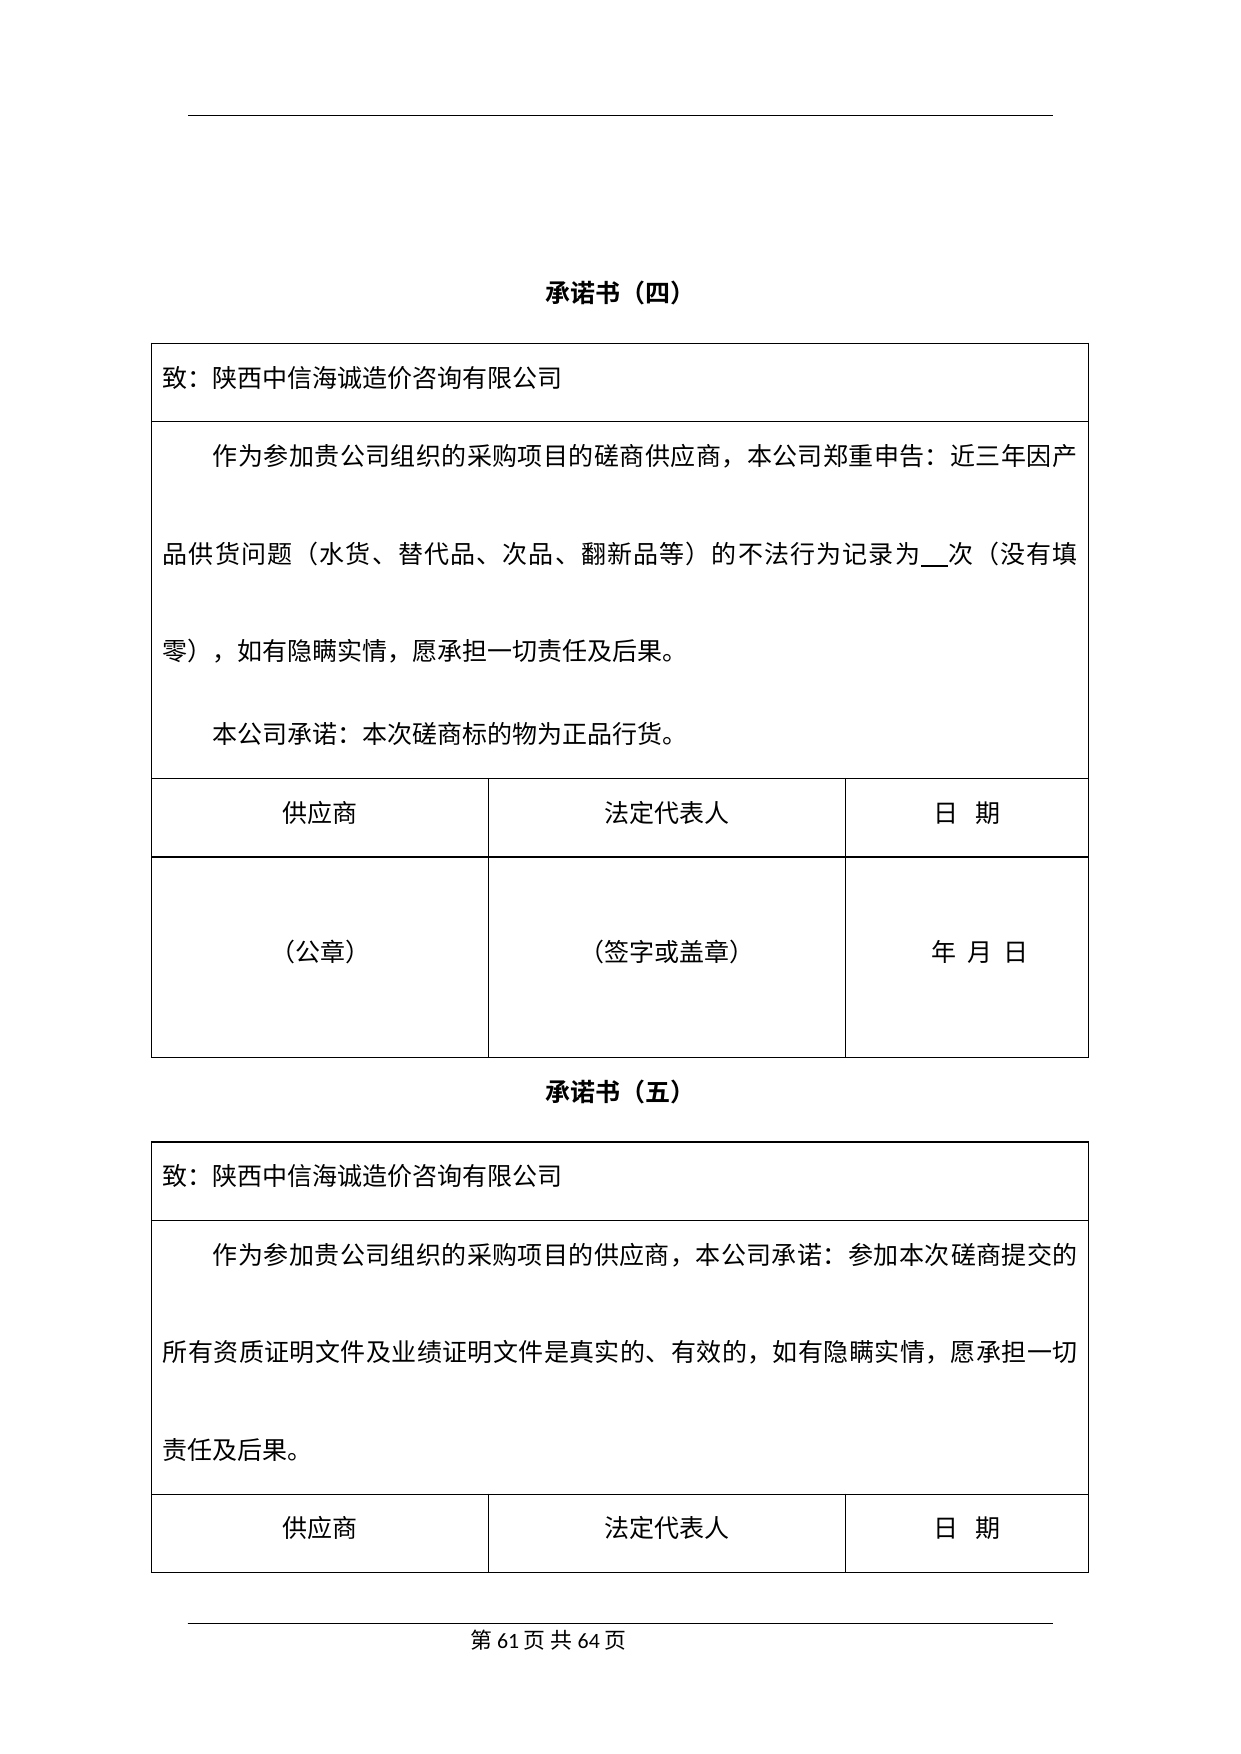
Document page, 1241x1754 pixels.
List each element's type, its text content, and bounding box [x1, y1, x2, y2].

table_cell 供应商 [152, 779, 488, 856]
table_cell 作为参加贵公司组织的采购项目的磋商供应商，本公司郑重申告：近三年因产品供货问题（水货、替代品、次品、翻新品等）的不法行为记录为 次（没有填零），如有隐瞒实情，愿承担一切责任及后果。 本公司承诺：本次磋商标的物为正品行货。 [152, 422, 1088, 778]
table_header 致：陕西中信海诚造价咨询有限公司 [152, 1143, 1088, 1220]
table_cell 作为参加贵公司组织的采购项目的供应商，本公司承诺：参加本次磋商提交的所有资质证明文件及业绩证明文件是真实的、有效的，如有隐瞒实情，愿承担一切责任及后果。 [152, 1221, 1088, 1493]
table_cell （签字或盖章） [489, 858, 845, 1057]
table_cell 日 期 [846, 779, 1088, 856]
table_cell 法定代表人 [489, 779, 845, 856]
table_cell 日 期 [846, 1495, 1088, 1572]
table_cell 法定代表人 [489, 1495, 845, 1572]
text 承诺书（四） [187, 259, 1053, 324]
table_cell 年 月 日 [846, 858, 1088, 1057]
text 承诺书（五） [187, 1058, 1053, 1123]
table_cell 供应商 [152, 1495, 488, 1572]
table_cell （公章） [152, 858, 488, 1057]
table_header 致：陕西中信海诚造价咨询有限公司 [152, 344, 1088, 421]
